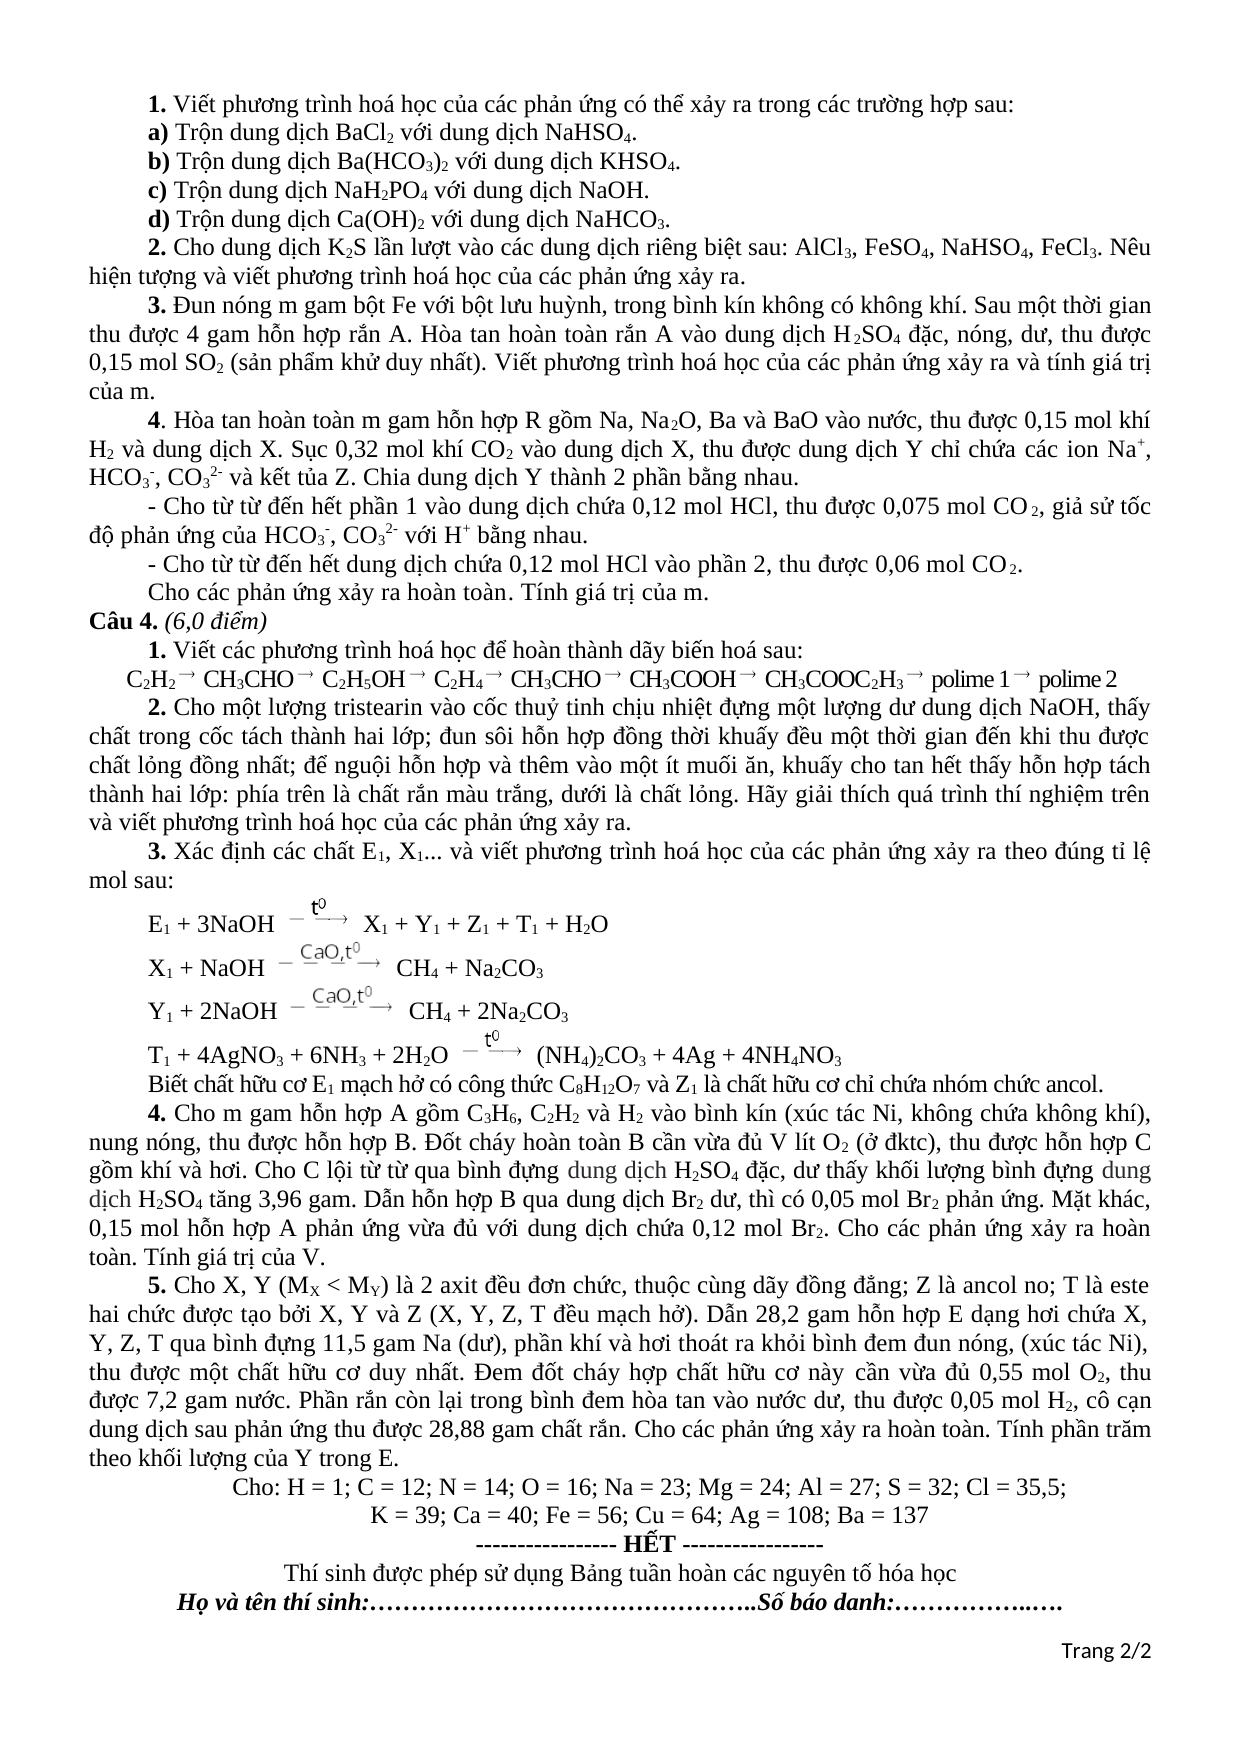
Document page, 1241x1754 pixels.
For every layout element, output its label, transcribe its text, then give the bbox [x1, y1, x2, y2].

text T1 + 4AgNO3 + 6NH3 + 2H2O (NH4)2CO3 + 4Ag + 4NH4NO3 [89, 1025, 1152, 1069]
text X1 + NaOH CH4 + Na2CO3 [89, 937, 1152, 981]
text - Cho từ từ đến hết dung dịch chứa 0,12 mol HCl vào phần 2, thu được 0,06 mol CO2. [89, 549, 1152, 577]
text Cho: H = 1; C = 12; N = 14; O = 16; Na = 23; Mg = 24; Al = 27; S = 32; Cl = 35,5; [89, 1472, 1152, 1500]
text Thí sinh được phép sử dụng Bảng tuần hoàn các nguyên tố hóa học [89, 1558, 1152, 1587]
text 4. Hòa tan hoàn toàn m gam hỗn hợp R gồm Na, Na2O, Ba và BaO vào nước, thu được 0,15 mol khí H2 và dung dịch X. Sục 0,32 mol khí CO2 vào dung dịch X, thu được dung dịch Y chỉ chứa các ion Na+, HCO3-, CO32- và kết tủa Z. Chia dung dịch Y thành 2 phần bằng nhau. [89, 405, 1152, 491]
text 4. Cho m gam hỗn hợp A gồm C3H6, C2H2 và H2 vào bình kín (xúc tác Ni, không chứa không khí), nung nóng, thu được hỗn hợp B. Đốt cháy hoàn toàn B cần vừa đủ V lít O2 (ở đktc), thu được hỗn hợp C gồm khí và hơi. Cho C lội từ từ qua bình đựng dung dịch H2SO4 đặc, dư thấy khối lượng bình đựng dung dịch H2SO4 tăng 3,96 gam. Dẫn hỗn hợp B qua dung dịch Br2 dư, thì có 0,05 mol Br2 phản ứng. Mặt khác, 0,15 mol hỗn hợp A phản ứng vừa đủ với dung dịch chứa 0,12 mol Br2. Cho các phản ứng xảy ra hoàn toàn. Tính giá trị của V. [89, 1098, 1152, 1270]
text Họ và tên thí sinh:………………………………………..Số báo danh:……………..…. [89, 1587, 1152, 1615]
text ----------------- HẾT ----------------- [89, 1529, 1152, 1558]
text 2. Cho dung dịch K2S lần lượt vào các dung dịch riêng biệt sau: AlCl3, FeSO4, NaHSO4, FeCl3. Nêu hiện tượng và viết phương trình hoá học của các phản ứng xảy ra. [89, 232, 1152, 290]
text E1 + 3NaOH X1 + Y1 + Z1 + T1 + H2O [89, 894, 1152, 937]
text Cho các phản ứng xảy ra hoàn toàn. Tính giá trị của m. [89, 577, 1152, 606]
text - Cho từ từ đến hết phần 1 vào dung dịch chứa 0,12 mol HCl, thu được 0,075 mol CO2, giả sử tốc độ phản ứng của HCO3-, CO32- với H+ bằng nhau. [89, 491, 1152, 549]
text b) Trộn dung dịch Ba(HCO3)2 với dung dịch KHSO4. [89, 146, 1152, 175]
text Câu 4. (6,0 điểm) [89, 606, 1152, 635]
text d) Trộn dung dịch Ca(OH)2 với dung dịch NaHCO3. [89, 204, 1152, 232]
text 1. Viết phương trình hoá học của các phản ứng có thể xảy ra trong các trường hợp sau: [89, 89, 1152, 117]
text 2. Cho một lượng tristearin vào cốc thuỷ tinh chịu nhiệt đựng một lượng dư dung dịch NaOH, thấy chất trong cốc tách thành hai lớp; đun sôi hỗn hợp đồng thời khuấy đều một thời gian đến khi thu được chất lỏng đồng nhất; để nguội hỗn hợp và thêm vào một ít muối ăn, khuấy cho tan hết thấy hỗn hợp tách thành hai lớp: phía trên là chất rắn màu trắng, dưới là chất lỏng. Hãy giải thích quá trình thí nghiệm trên và viết phương trình hoá học của các phản ứng xảy ra. [89, 692, 1152, 836]
text 1. Viết các phương trình hoá học để hoàn thành dãy biến hoá sau: [89, 635, 1152, 664]
text c) Trộn dung dịch NaH2PO4 với dung dịch NaOH. [89, 175, 1152, 204]
text 3. Đun nóng m gam bột Fe với bột lưu huỳnh, trong bình kín không có không khí. Sau một thời gian thu được 4 gam hỗn hợp rắn A. Hòa tan hoàn toàn rắn A vào dung dịch H2SO4 đặc, nóng, dư, thu được 0,15 mol SO2 (sản phẩm khử duy nhất). Viết phương trình hoá học của các phản ứng xảy ra và tính giá trị của m. [89, 290, 1152, 405]
text Biết chất hữu cơ E1 mạch hở có công thức C8H12O7 và Z1 là chất hữu cơ chỉ chứa nhóm chức ancol. [89, 1069, 1152, 1098]
text K = 39; Ca = 40; Fe = 56; Cu = 64; Ag = 108; Ba = 137 [89, 1500, 1152, 1529]
text C2H2CH3CHOC2H5OHC2H4CH3CHOCH3COOHCH3COOC2H3polime 1polime 2 [89, 664, 1152, 692]
text a) Trộn dung dịch BaCl2 với dung dịch NaHSO4. [89, 117, 1152, 146]
text Y1 + 2NaOH CH4 + 2Na2CO3 [89, 981, 1152, 1025]
text 3. Xác định các chất E1, X1... và viết phương trình hoá học của các phản ứng xảy ra theo đúng tỉ lệ mol sau: [89, 836, 1152, 894]
text 5. Cho X, Y (MX < MY) là 2 axit đều đơn chức, thuộc cùng dãy đồng đẳng; Z là ancol no; T là este hai chức được tạo bởi X, Y và Z (X, Y, Z, T đều mạch hở). Dẫn 28,2 gam hỗn hợp E dạng hơi chứa X, Y, Z, T qua bình đựng 11,5 gam Na (dư), phần khí và hơi thoát ra khỏi bình đem đun nóng, (xúc tác Ni), thu được một chất hữu cơ duy nhất. Đem đốt cháy hợp chất hữu cơ này cần vừa đủ 0,55 mol O2, thu được 7,2 gam nước. Phần rắn còn lại trong bình đem hòa tan vào nước dư, thu được 0,05 mol H2, cô cạn dung dịch sau phản ứng thu được 28,88 gam chất rắn. Cho các phản ứng xảy ra hoàn toàn. Tính phần trăm theo khối lượng của Y trong E. [89, 1270, 1152, 1472]
